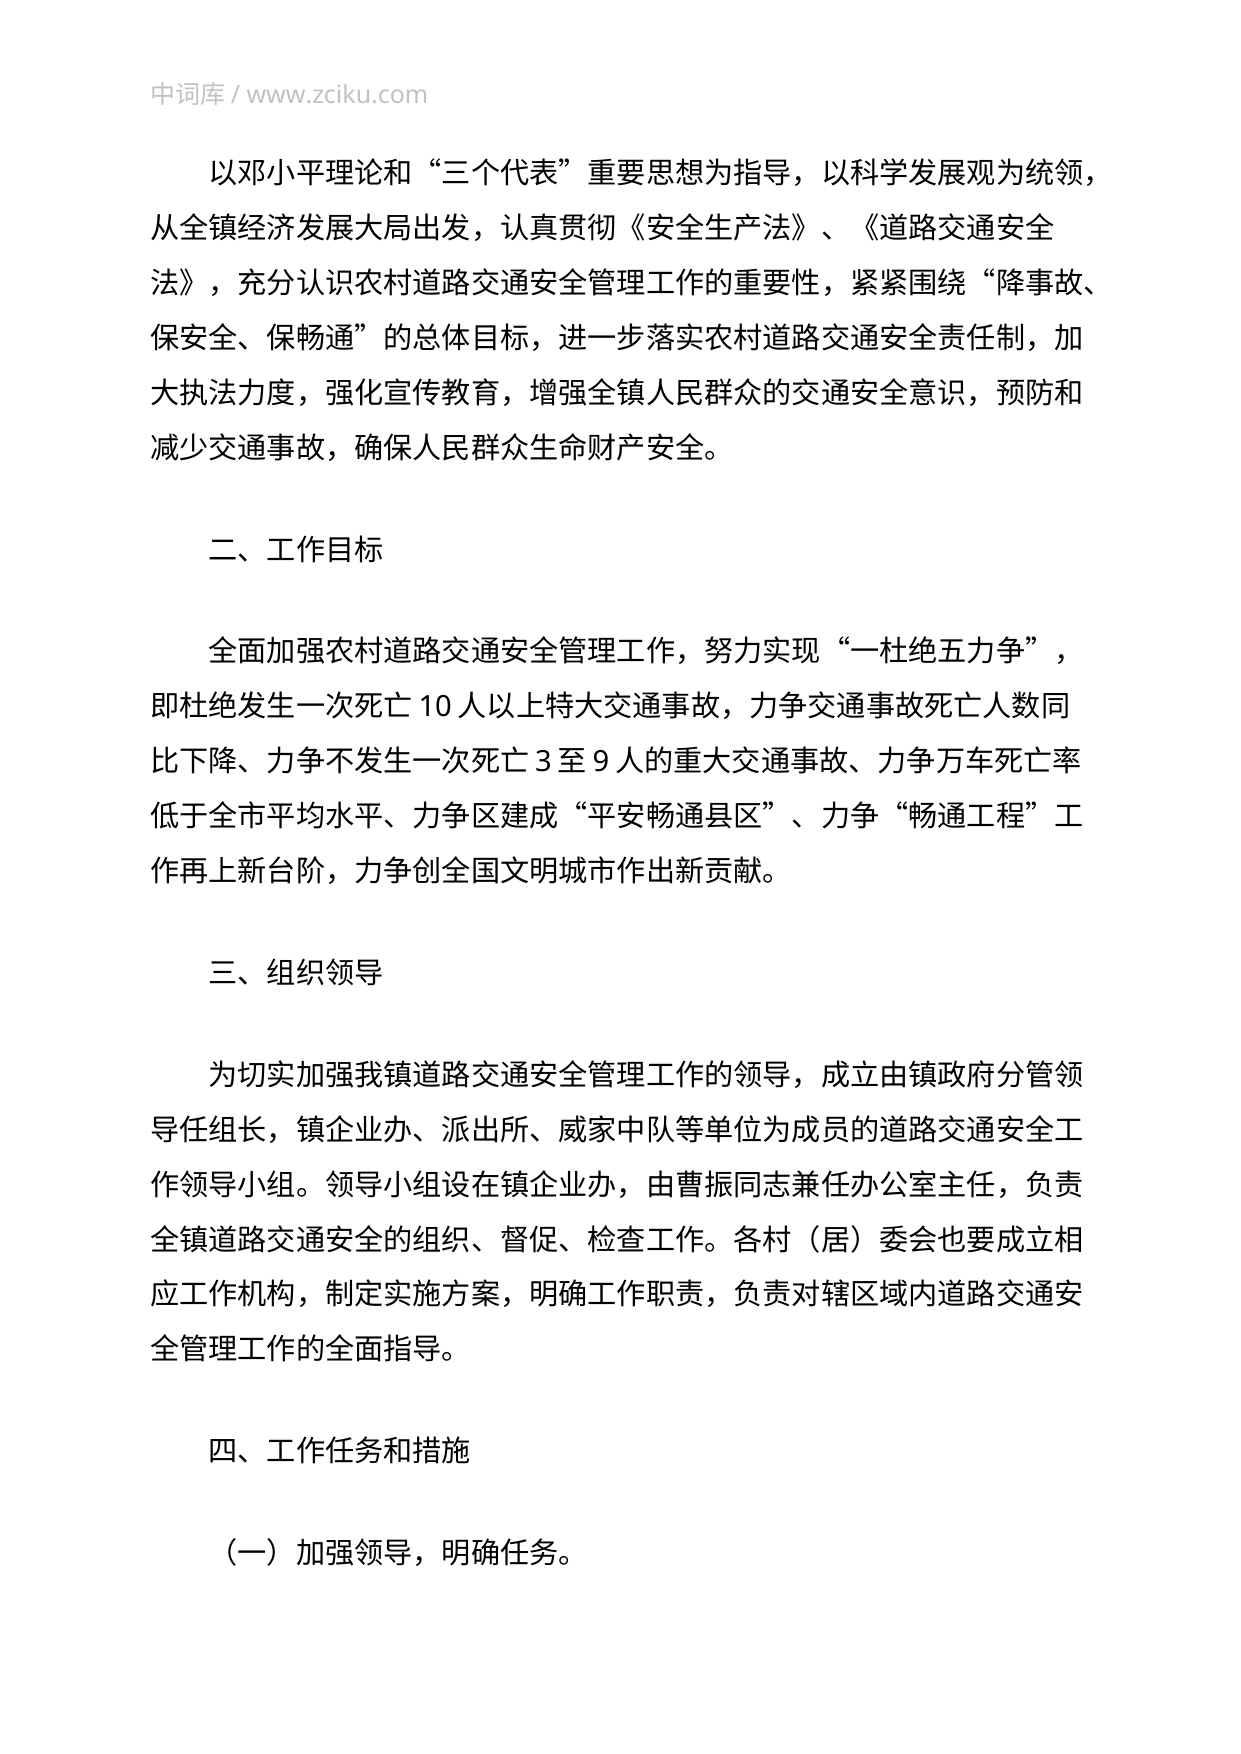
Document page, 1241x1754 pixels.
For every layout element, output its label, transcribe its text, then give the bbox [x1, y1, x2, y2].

text 三、组织领导 [150, 949, 1090, 992]
text 以邓小平理论和“三个代表”重要思想为指导，以科学发展观为统领，从全镇经济发展大局出发，认真贯彻《安全生产法》、《道路交通安全法》，充分认识农村道路交通安全管理工作的重要性，紧紧围绕“降事故、保安全、保畅通”的总体目标，进一步落实农村道路交通安全责任制，加大执法力度，强化宣传教育，增强全镇人民群众的交通安全意识，预防和减少交通事故，确保人民群众生命财产安全。 [150, 150, 1090, 467]
text （一）加强领导，明确任务。 [150, 1529, 1090, 1572]
text 四、工作任务和措施 [150, 1428, 1090, 1470]
text 全面加强农村道路交通安全管理工作，努力实现“一杜绝五力争”，即杜绝发生一次死亡10人以上特大交通事故，力争交通事故死亡人数同比下降、力争不发生一次死亡3至9人的重大交通事故、力争万车死亡率低于全市平均水平、力争区建成“平安畅通县区”、力争“畅通工程”工作再上新台阶，力争创全国文明城市作出新贡献。 [150, 628, 1090, 890]
text 二、工作目标 [150, 526, 1090, 568]
text 为切实加强我镇道路交通安全管理工作的领导，成立由镇政府分管领导任组长，镇企业办、派出所、威家中队等单位为成员的道路交通安全工作领导小组。领导小组设在镇企业办，由曹振同志兼任办公室主任，负责全镇道路交通安全的组织、督促、检查工作。各村（居）委会也要成立相应工作机构，制定实施方案，明确工作职责，负责对辖区域内道路交通安全管理工作的全面指导。 [150, 1051, 1090, 1368]
